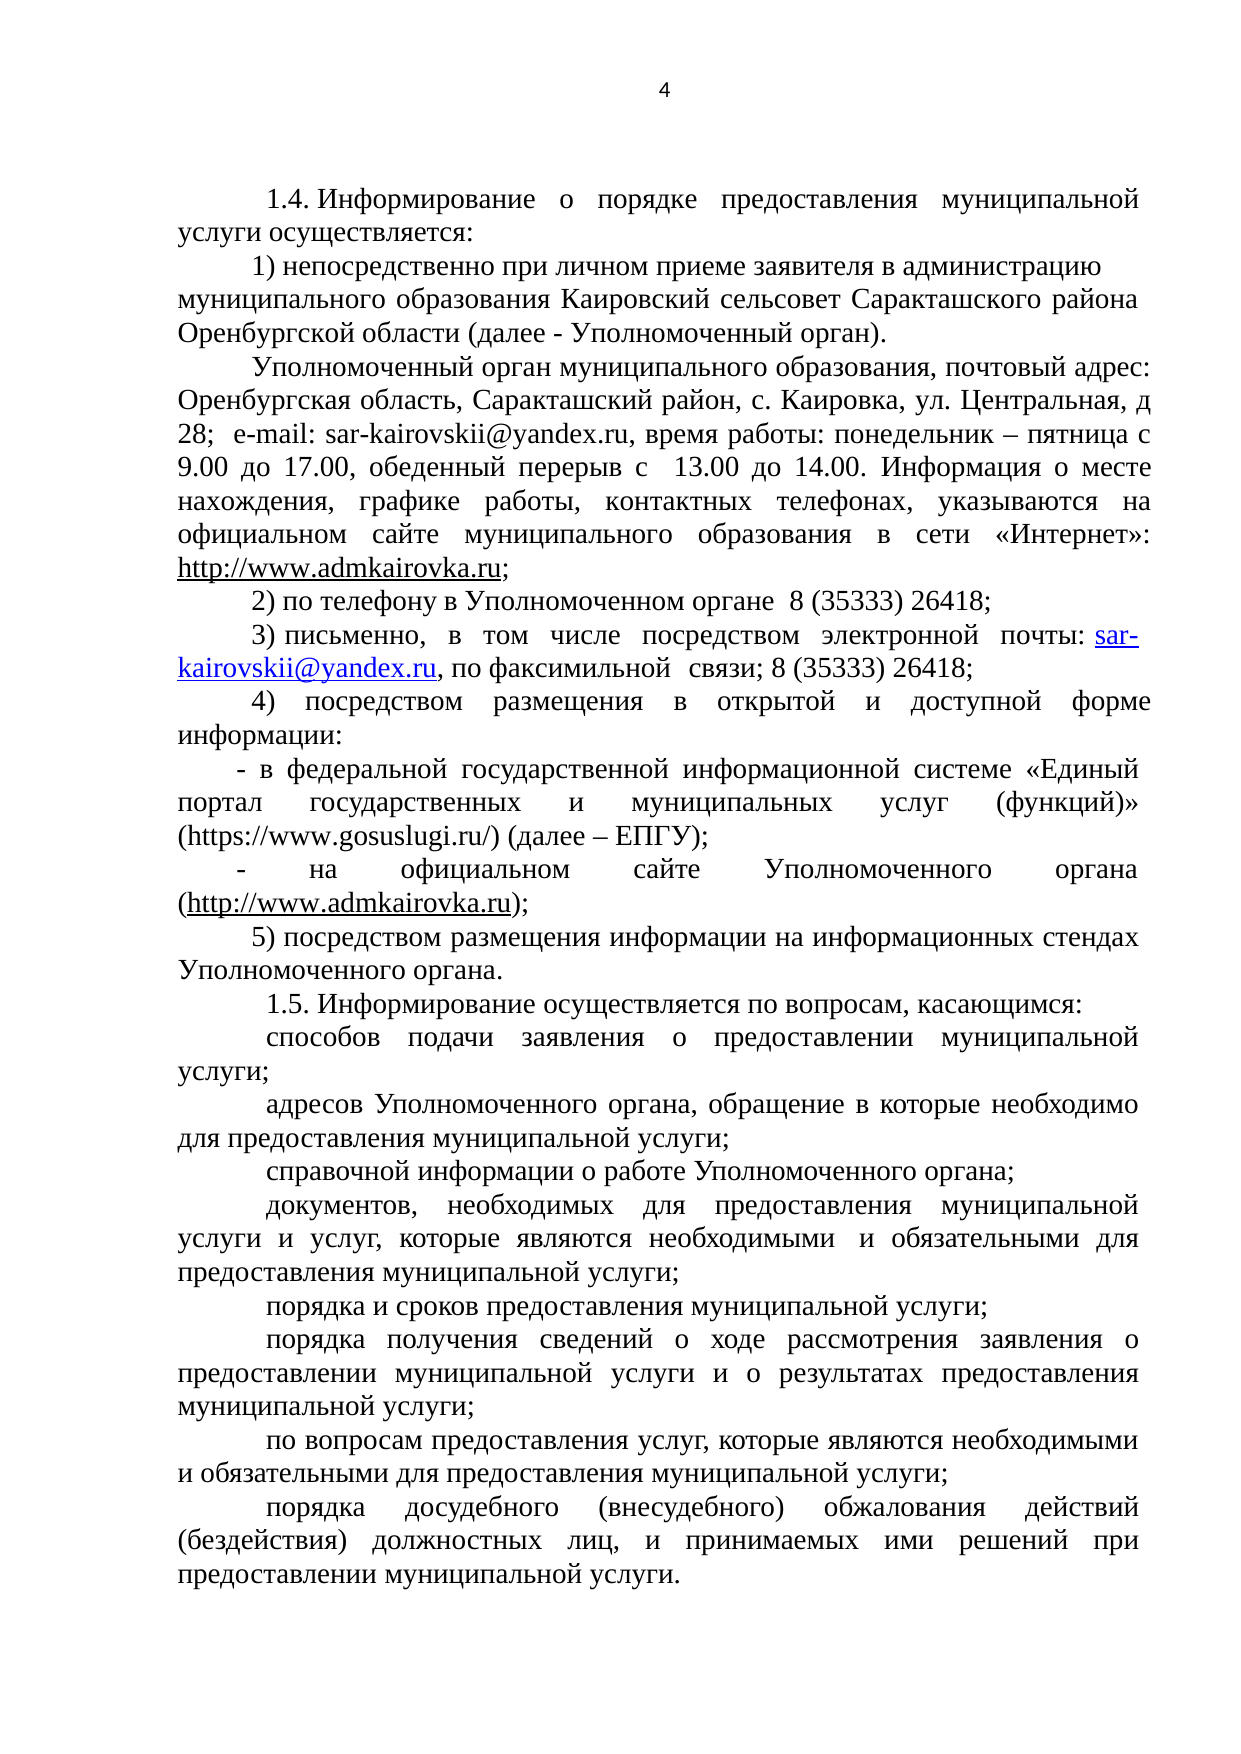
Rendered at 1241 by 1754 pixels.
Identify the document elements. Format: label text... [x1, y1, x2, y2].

text 1) непосредственно при личном приеме заявителя в администрацию [177, 248, 1139, 282]
text порядка досудебного (внесудебного) обжалования действий (бездействия) должностных лиц, и принимаемых ими решений при предоставлении муниципальной услуги. [177, 1489, 1139, 1589]
text 3) письменно, в том числе посредством электронной почты: sar-kairovskii@yandex.ru, по факсимильной связи; 8 (35333) 26418; [177, 617, 1139, 684]
text - в федеральной государственной информационной системе «Единый портал государственных и муниципальных услуг (функций)» (https://www.gosuslugi.ru/) (далее – ЕПГУ); [177, 751, 1139, 852]
text 1.5. Информирование осуществляется по вопросам, касающимся: [177, 986, 1152, 1019]
text документов, необходимых для предоставления муниципальной услуги и услуг, которые являются необходимыми и обязательными для предоставления муниципальной услуги; [177, 1187, 1139, 1288]
text справочной информации о работе Уполномоченного органа; [177, 1153, 1139, 1187]
text порядка и сроков предоставления муниципальной услуги; [177, 1288, 1139, 1321]
text 4) посредством размещения в открытой и доступной форме информации: [177, 684, 1152, 751]
text адресов Уполномоченного органа, обращение в которые необходимо для предоставления муниципальной услуги; [177, 1086, 1139, 1153]
text по вопросам предоставления услуг, которые являются необходимыми и обязательными для предоставления муниципальной услуги; [177, 1422, 1138, 1489]
text 1.4. Информирование о порядке предоставления муниципальной услуги осуществляется: [177, 181, 1139, 248]
text порядка получения сведений о ходе рассмотрения заявления о предоставлении муниципальной услуги и о результатах предоставления муниципальной услуги; [177, 1321, 1139, 1422]
text способов подачи заявления о предоставлении муниципальной услуги; [177, 1019, 1139, 1086]
text Уполномоченный орган муниципального образования, почтовый адрес: Оренбургская область, Саракташский район, с. Каировка, ул. Центральная, д 28; е-mail: sar-kairovskii@yandex.ru, время работы: понедельник – пятница с 9.00 до 17.00, обеденный перерыв с 13.00 до 14.00. Информация о месте нахождения, графике работы, контактных телефонах, указываются на официальном сайте муниципального образования в сети «Интернет»: http://www.admkairovka.ru; [177, 349, 1152, 583]
list 2) по телефону в Уполномоченном органе 8 (35333) 26418; [177, 583, 1152, 617]
text муниципального образования Каировский сельсовет Саракташского района Оренбургской области (далее - Уполномоченный орган). [177, 282, 1139, 349]
text - на официальном сайте Уполномоченного органа (http://www.admkairovka.ru); [177, 852, 1139, 919]
text 5) посредством размещения информации на информационных стендах Уполномоченного органа. [177, 919, 1139, 986]
